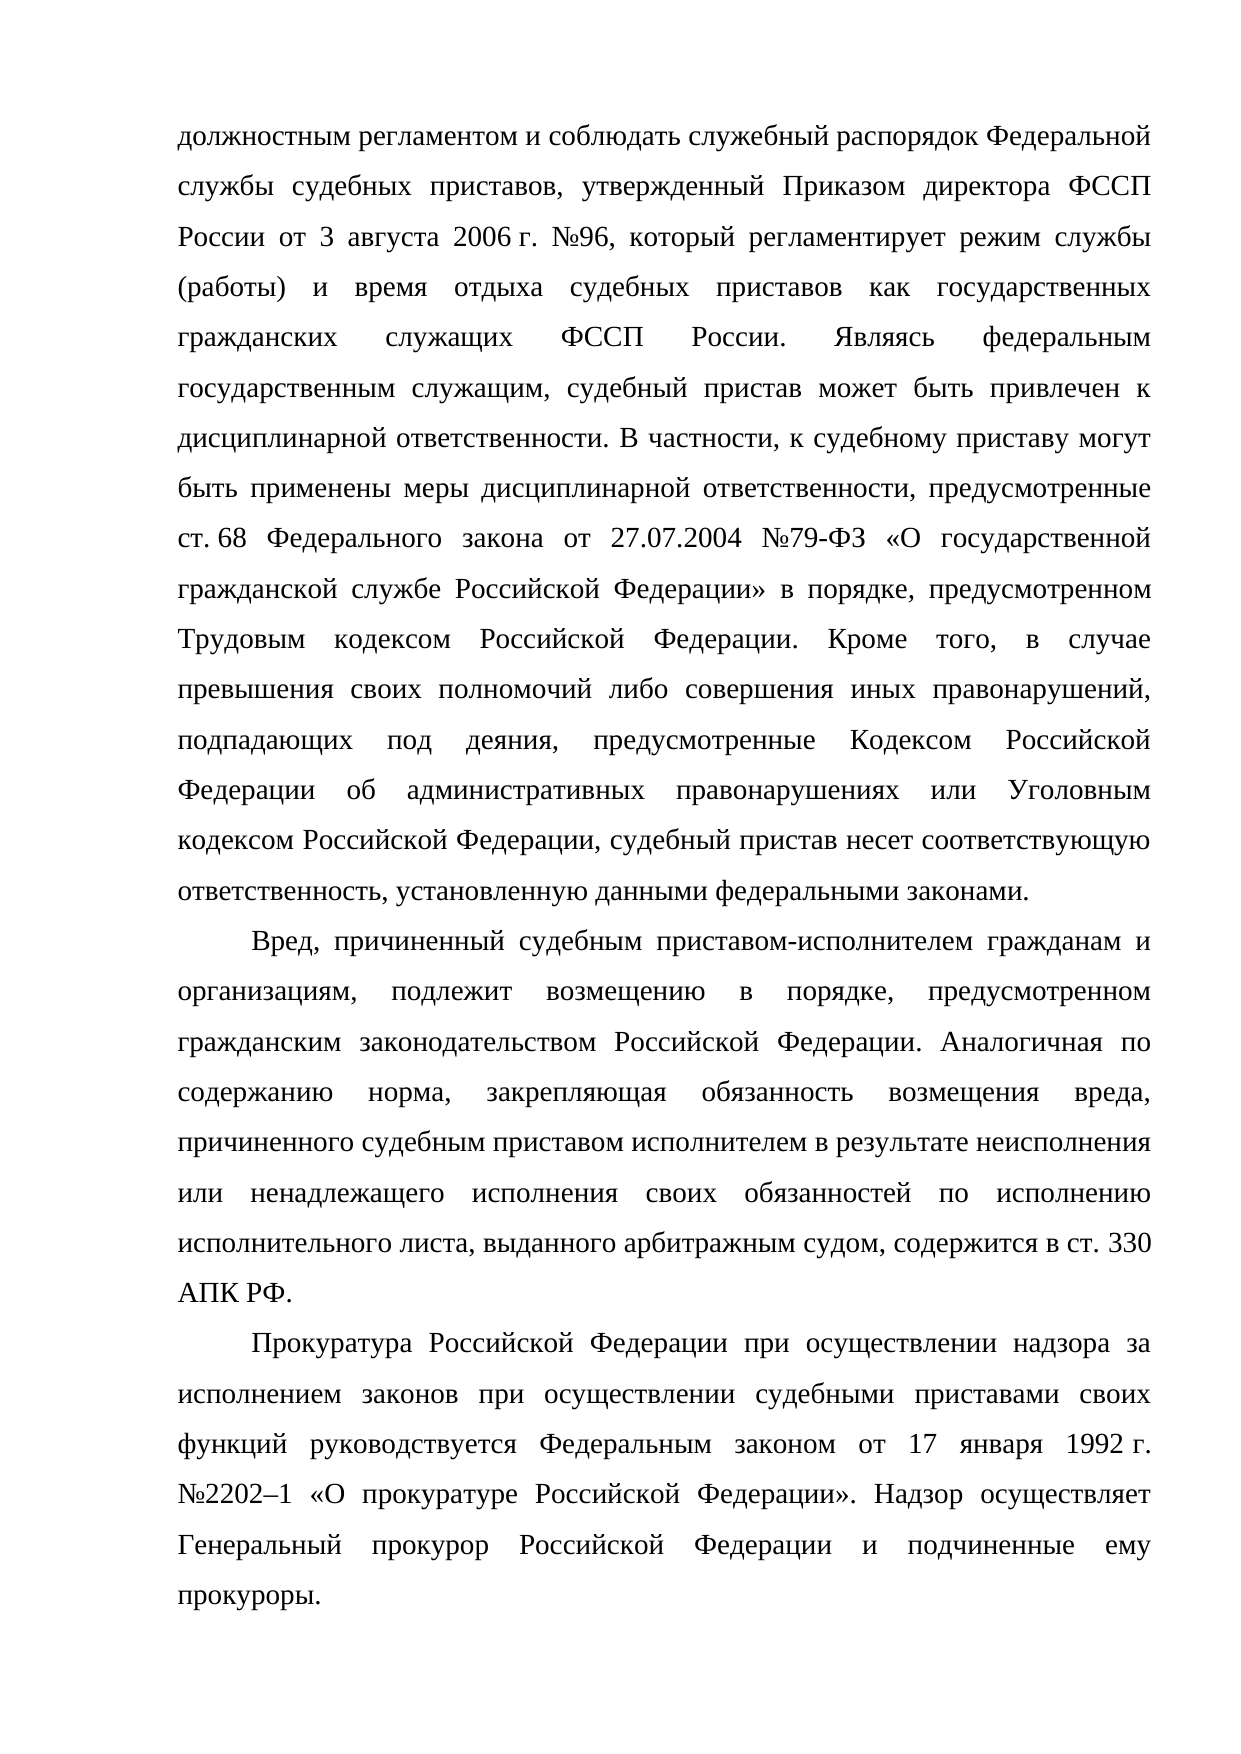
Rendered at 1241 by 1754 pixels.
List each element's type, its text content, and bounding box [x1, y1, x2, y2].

text Вред, причиненный судебным приставом-исполнителем гражданам и организациям, подлежит возмещению в порядке, предусмотренном гражданским законодательством Российской Федерации. Аналогичная по содержанию норма, закрепляющая обязанность возмещения вреда, причиненного судебным приставом исполнителем в результате неисполнения или ненадлежащего исполнения своих обязанностей по исполнению исполнительного листа, выданного арбитражным судом, содержится в ст. 330 АПК РФ. [177, 923, 1152, 1309]
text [177, 118, 1152, 906]
text Прокуратура Российской Федерации при осуществлении надзора за исполнением законов при осуществлении судебными приставами своих функций руководствуется Федеральным законом от 17 января 1992 г. №2202–1 «О прокуратуре Российской Федерации». Надзор осуществляет Генеральный прокурор Российской Федерации и подчиненные ему прокуроры. [177, 1326, 1152, 1611]
